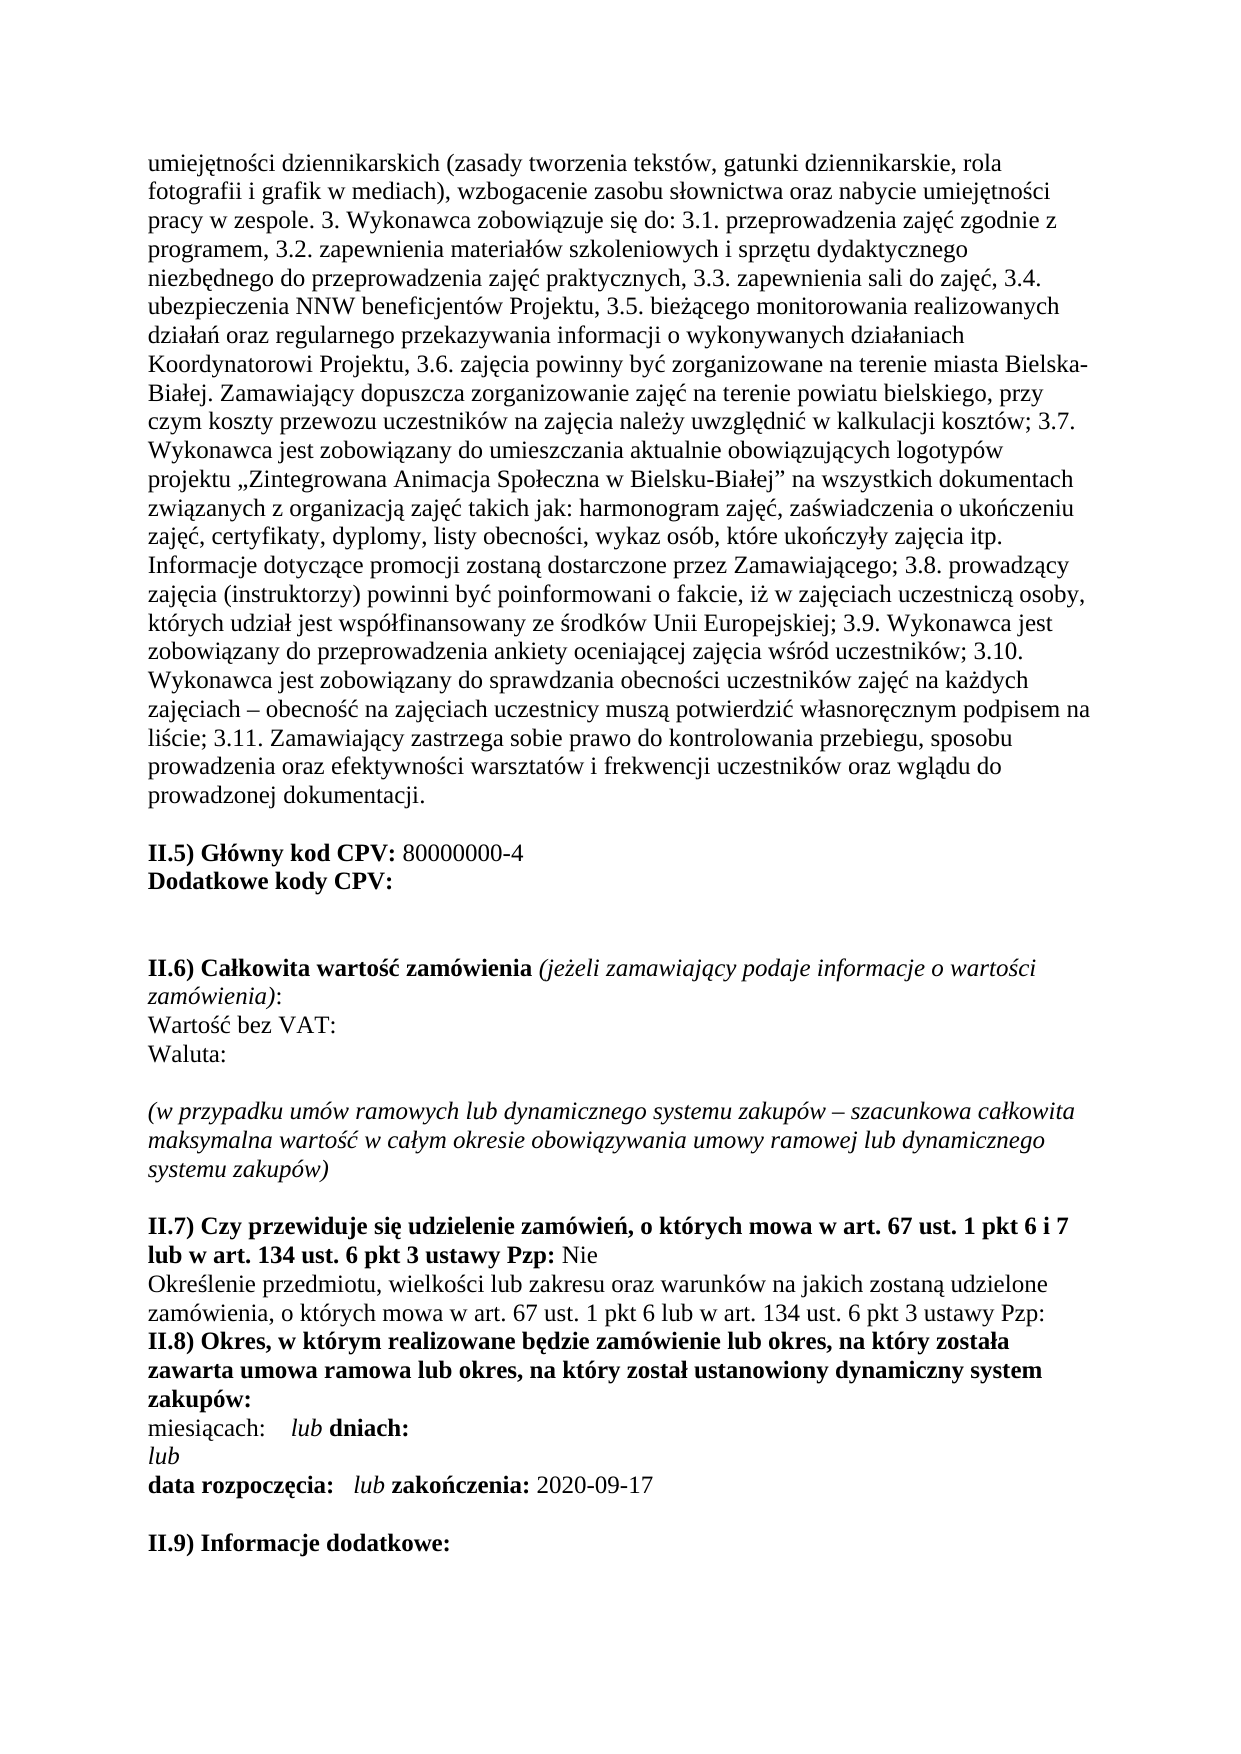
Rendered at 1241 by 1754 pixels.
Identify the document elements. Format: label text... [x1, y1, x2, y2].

text (w przypadku umów ramowych lub dynamicznego systemu zakupów – szacunkowa całkowita maksymalna wartość w całym okresie obowiązywania umowy ramowej lub dynamicznego systemu zakupów) [148, 1068, 1093, 1183]
text II.7) Czy przewiduje się udzielenie zamówień, o których mowa w art. 67 ust. 1 pkt 6 i 7 lub w art. 134 ust. 6 pkt 3 ustawy Pzp: Nie Określenie przedmiotu, wielkości lub zakresu oraz warunków na jakich zostaną udzielone zamówienia, o których mowa w art. 67 ust. 1 pkt 6 lub w art. 134 ust. 6 pkt 3 ustawy Pzp: II.8) Okres, w którym realizowane będzie zamówienie lub okres, na który została zawarta umowa ramowa lub okres, na który został ustanowiony dynamiczny system zakupów: miesiącach: lub dniach: lub data rozpoczęcia: lub zakończenia: 2020-09-17 II.9) Informacje dodatkowe: [148, 1183, 1093, 1556]
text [148, 148, 1093, 1068]
